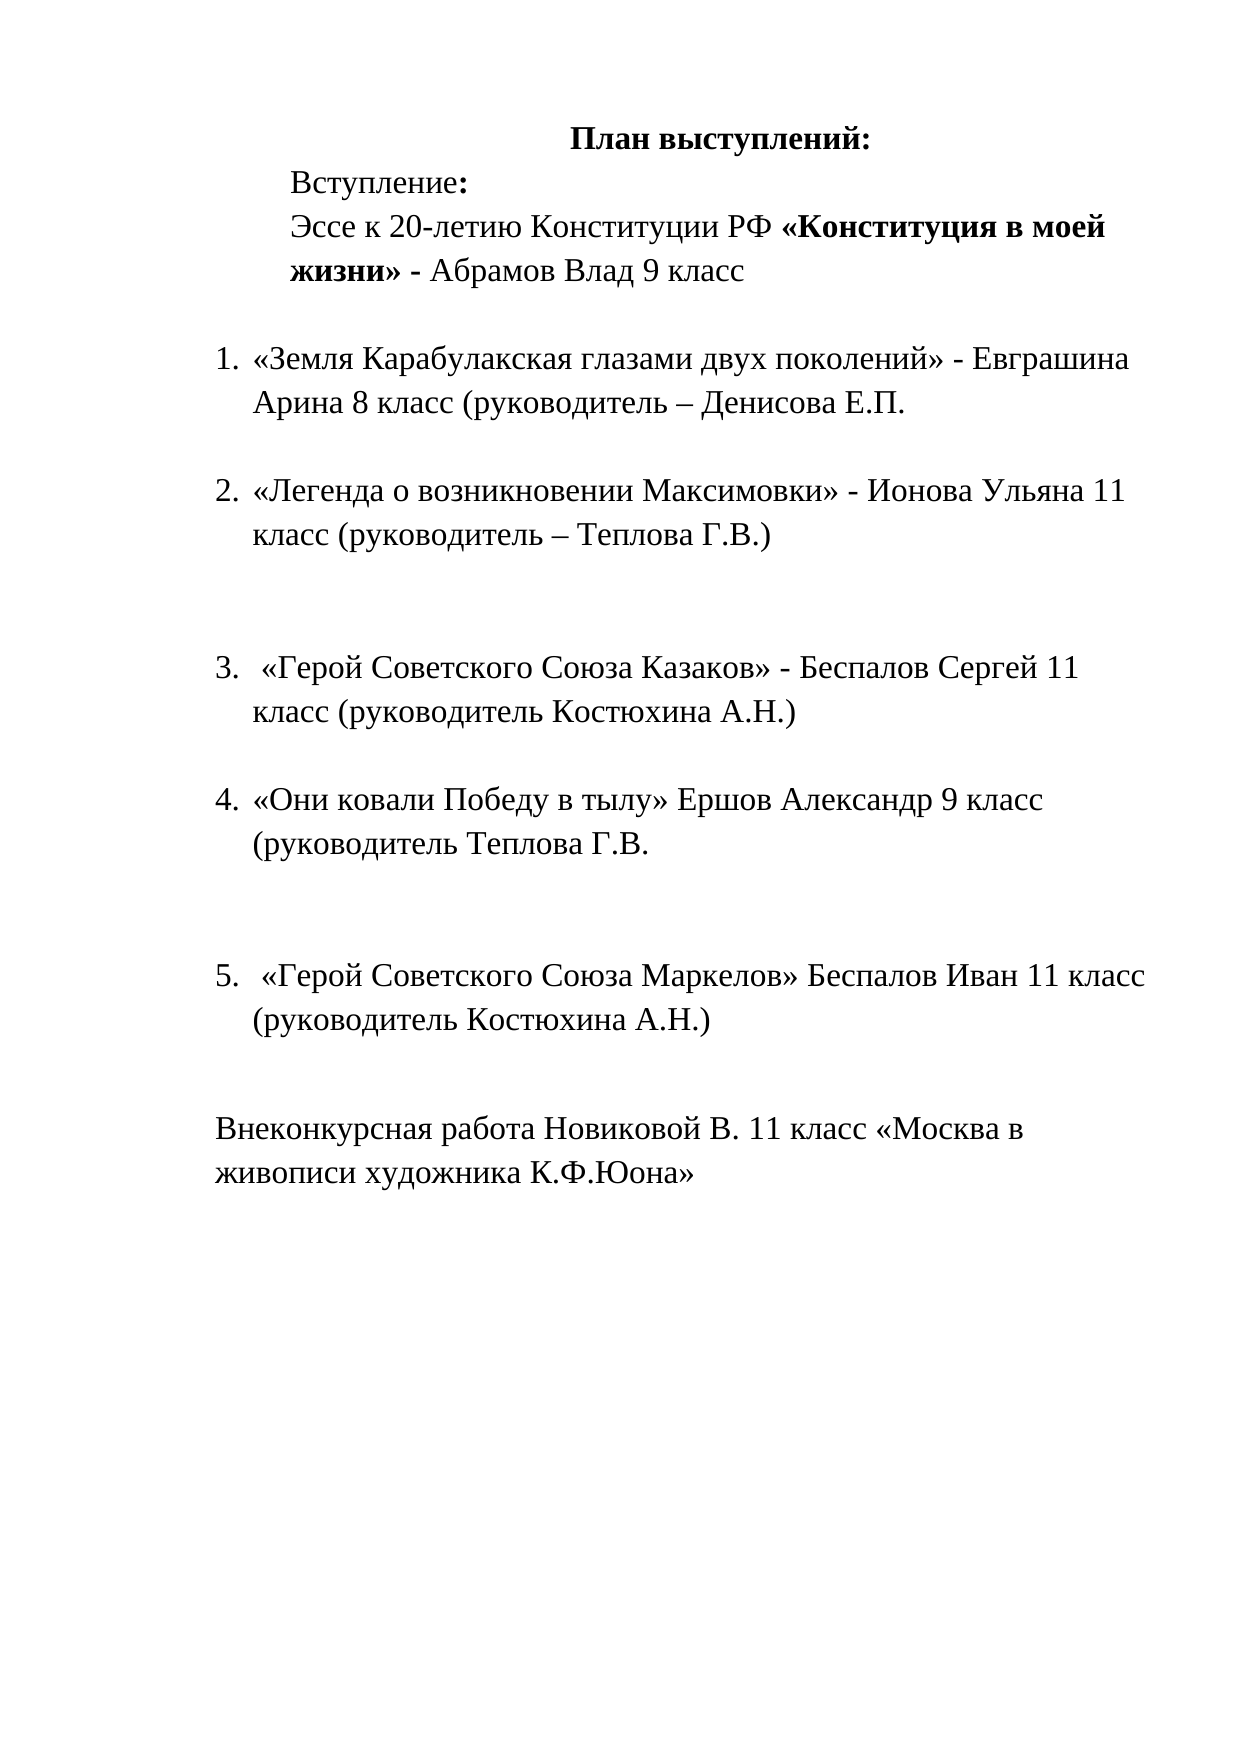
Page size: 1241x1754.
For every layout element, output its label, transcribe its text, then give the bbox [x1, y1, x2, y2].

text Внеконкурсная работа Новиковой В. 11 класс «Москва в живописи художника К.Ф.Юона» [215, 1108, 1152, 1191]
list «Герой Советского Союза Казаков» - Беспалов Сергей 11 класс (руководитель Костюхина А.Н.) [215, 647, 1152, 729]
list «Земля Карабулакская глазами двух поколений» - Евграшина Арина 8 класс (руководитель – Денисова Е.П. [215, 338, 1152, 421]
list «Они ковали Победу в тылу» Ершов Александр 9 класс (руководитель Теплова Г.В. [215, 779, 1152, 861]
list Вступление: [290, 162, 1152, 201]
list Эссе к 20-летию Конституции РФ «Конституция в моей жизни» - Абрамов Влад 9 класс [290, 206, 1152, 289]
list План выступлений: [290, 118, 1152, 156]
list «Легенда о возникновении Максимовки» - Ионова Ульяна 11 класс (руководитель – Теплова Г.В.) [215, 471, 1152, 553]
list «Герой Советского Союза Маркелов» Беспалов Иван 11 класс (руководитель Костюхина А.Н.) [215, 955, 1152, 1038]
